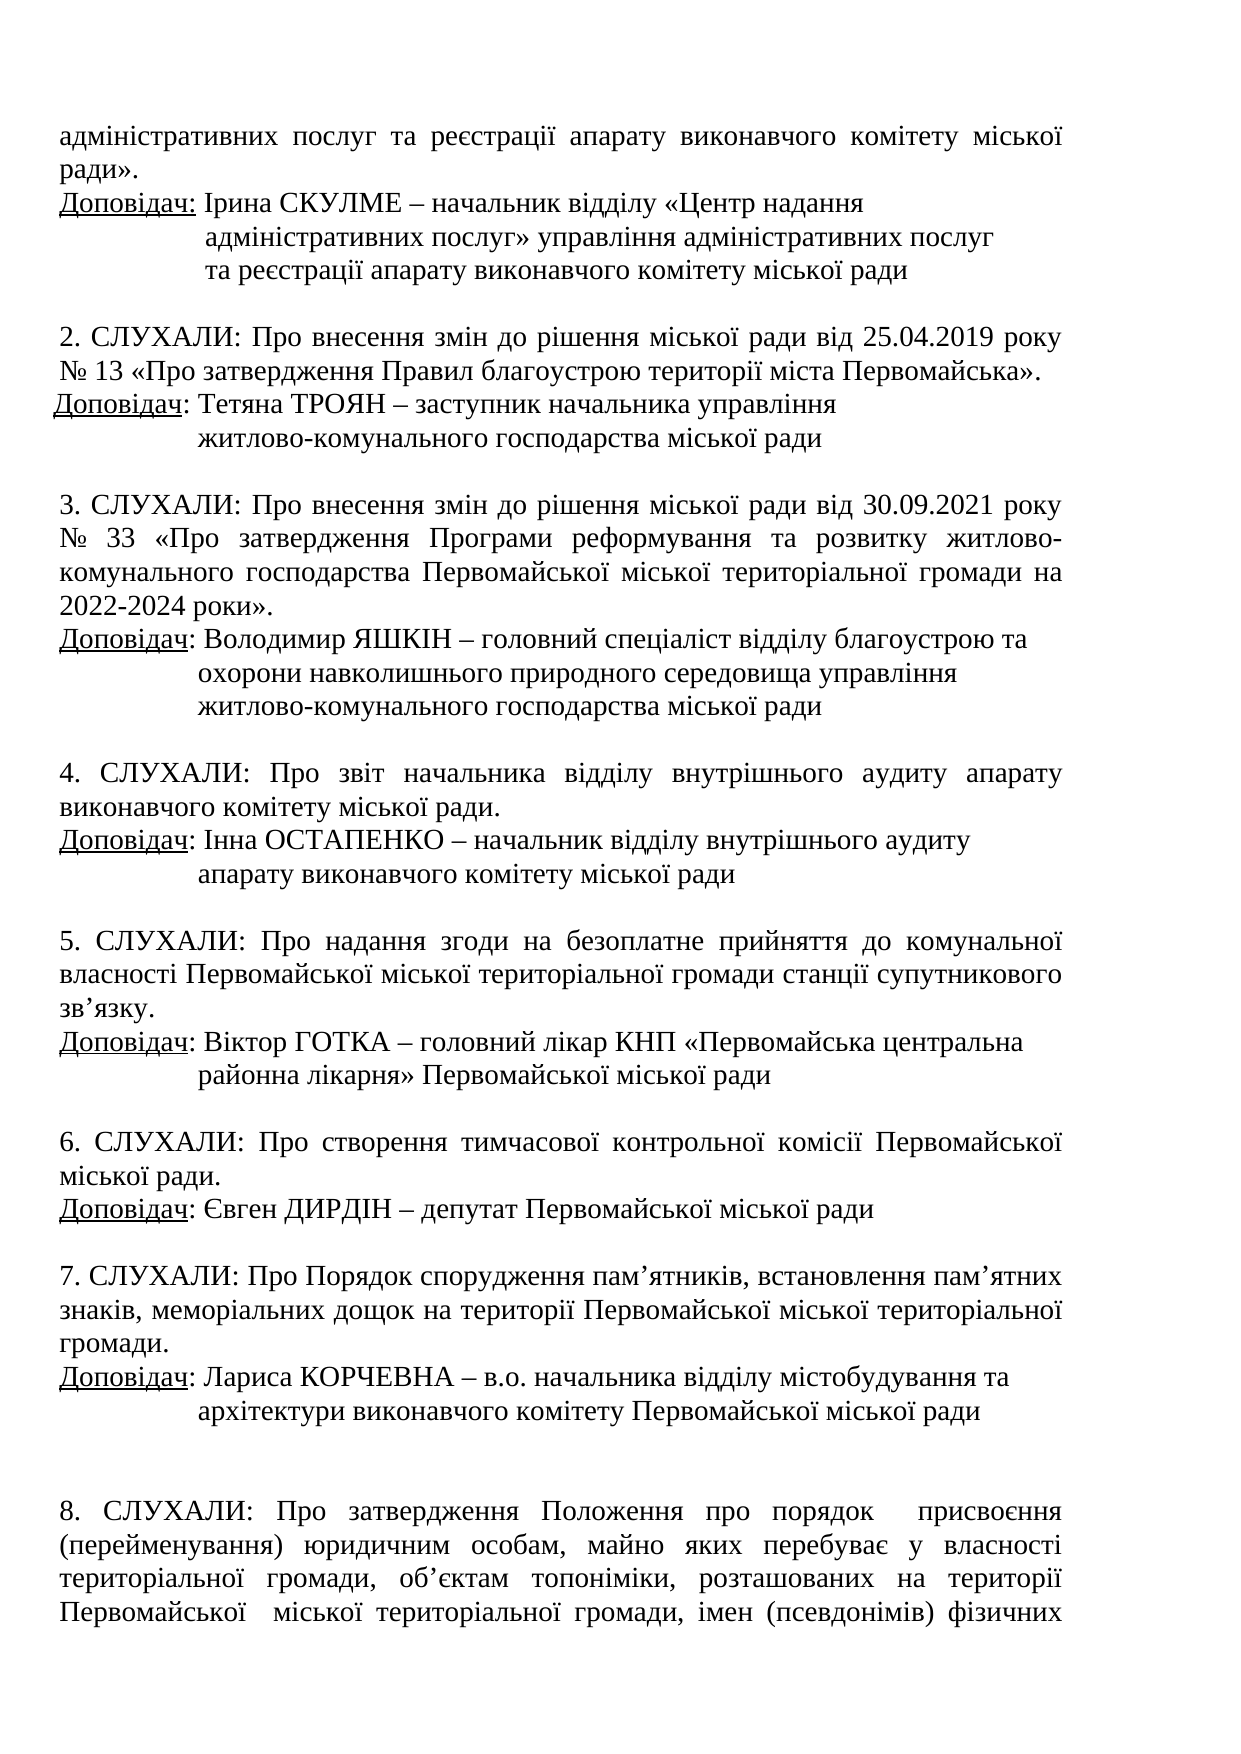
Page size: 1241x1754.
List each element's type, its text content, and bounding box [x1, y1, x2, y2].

text та реєстрації апарату виконавчого комітету міської ради [59, 252, 1063, 286]
text 7. СЛУХАЛИ: Про Порядок спорудження пам’ятників, встановлення пам’ятних знаків, меморіальних дощок на території Первомайської міської територіальної громади. [59, 1258, 1063, 1359]
text 4. СЛУХАЛИ: Про звіт начальника відділу внутрішнього аудиту апарату виконавчого комітету міської ради. [59, 755, 1063, 822]
text житлово-комунального господарства міської ради [59, 420, 1063, 453]
text охорони навколишнього природного середовища управління [59, 655, 1063, 688]
text адміністративних послуг» управління адміністративних послуг [59, 219, 1063, 252]
text 2. СЛУХАЛИ: Про внесення змін до рішення міської ради від 25.04.2019 року № 13 «Про затвердження Правил благоустрою території міста Первомайська». [59, 319, 1063, 386]
text Доповідач: Ірина СКУЛМЕ – начальник відділу «Центр надання [59, 185, 1063, 219]
text 6. СЛУХАЛИ: Про створення тимчасової контрольної комісії Первомайської міської ради. [59, 1124, 1063, 1191]
text житлово-комунального господарства міської ради [59, 688, 1063, 722]
text Доповідач: Тетяна ТРОЯН – заступник начальника управління [53, 386, 1063, 420]
text Доповідач: Інна ОСТАПЕНКО – начальник відділу внутрішнього аудиту [59, 822, 1063, 856]
text Доповідач: Віктор ГОТКА – головний лікар КНП «Первомайська центральна [59, 1024, 1051, 1057]
text 3. СЛУХАЛИ: Про внесення змін до рішення міської ради від 30.09.2021 року № 33 «Про затвердження Програми реформування та розвитку житлово-комунального господарства Первомайської міської територіальної громади на 2022-2024 роки». [59, 487, 1063, 621]
text 5. СЛУХАЛИ: Про надання згоди на безоплатне прийняття до комунальної власності Первомайської міської територіальної громади станції супутникового зв’язку. [59, 923, 1063, 1024]
text районна лікарня» Первомайської міської ради [59, 1057, 1051, 1091]
text архітектури виконавчого комітету Первомайської міської ради [59, 1393, 1051, 1426]
text Доповідач: Лариса КОРЧЕВНА – в.о. начальника відділу містобудування та [59, 1359, 1051, 1393]
text Доповідач: Євген ДИРДІН – депутат Первомайської міської ради [59, 1191, 1063, 1225]
text Доповідач: Володимир ЯШКІН – головний спеціаліст відділу благоустрою та [59, 621, 1063, 655]
text апарату виконавчого комітету міської ради [59, 856, 1063, 889]
